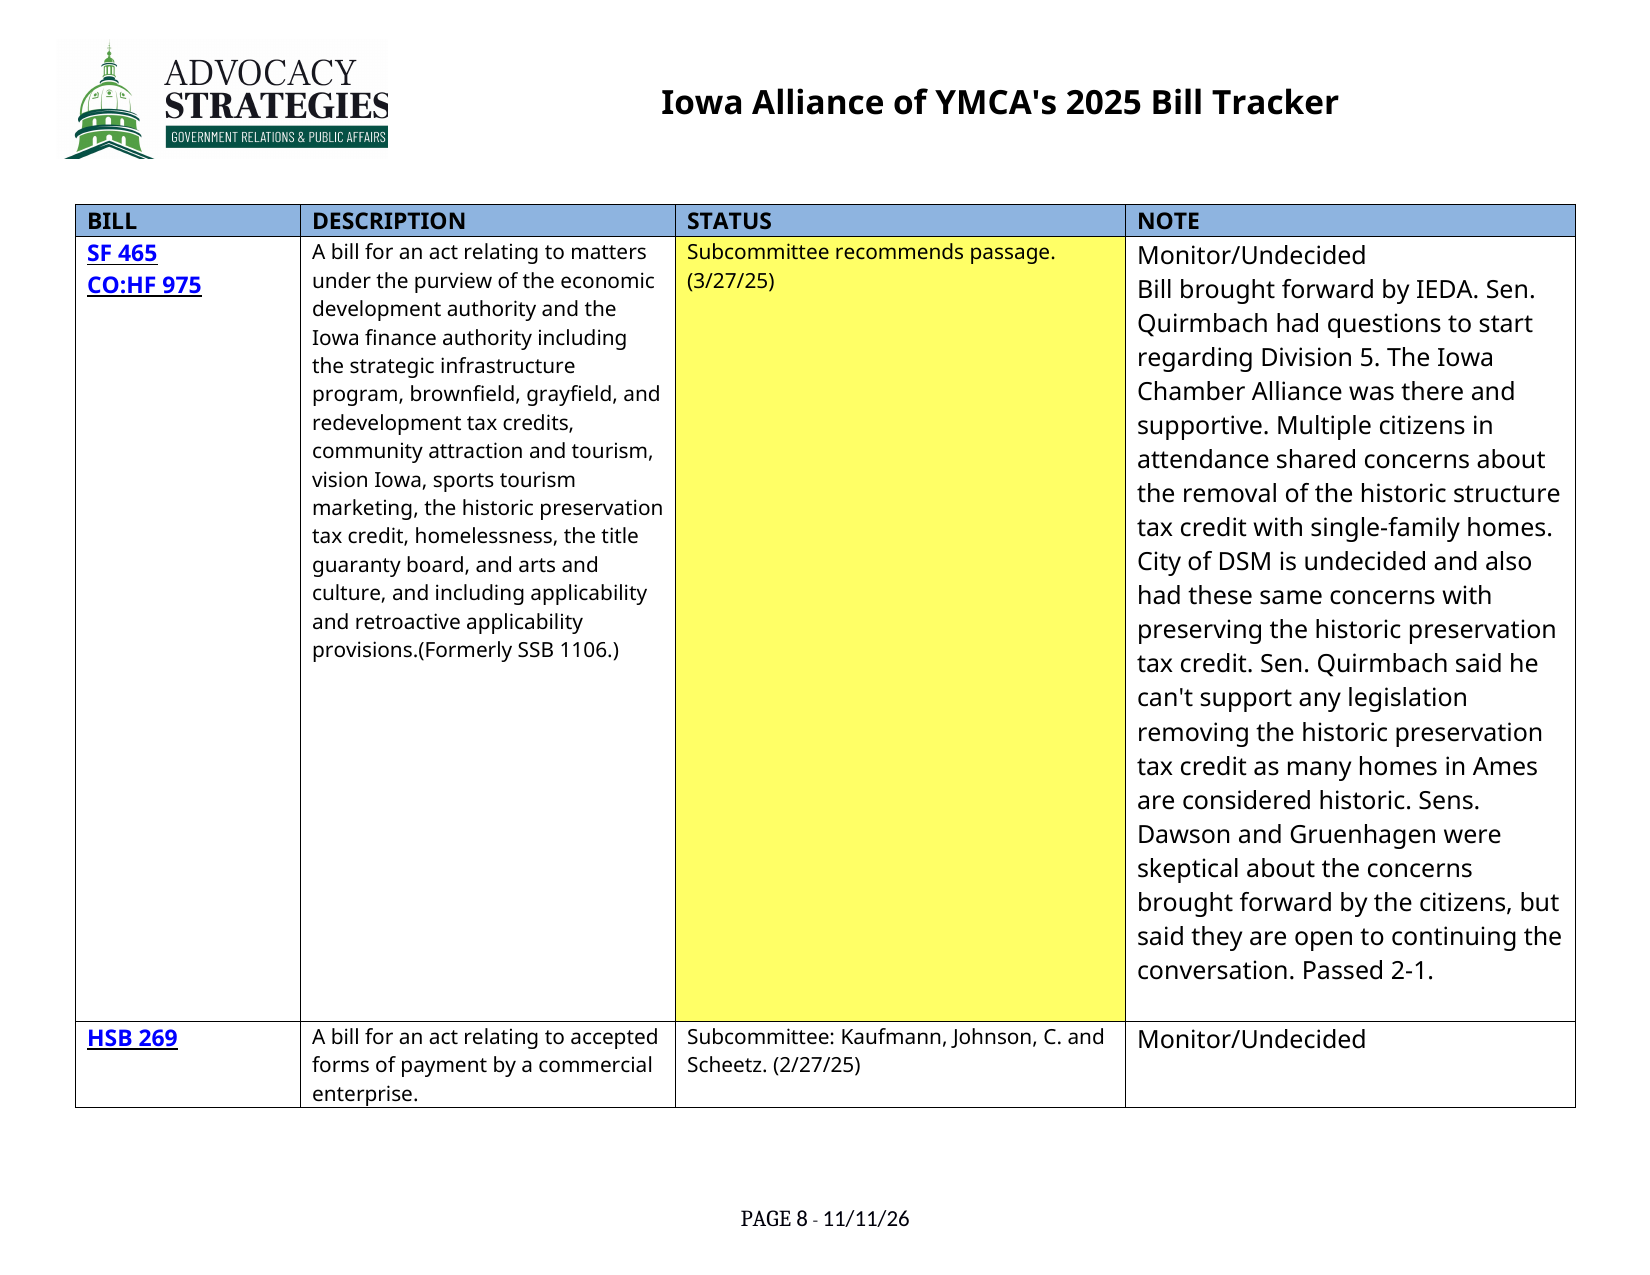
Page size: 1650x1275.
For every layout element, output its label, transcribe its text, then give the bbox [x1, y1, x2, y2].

table_header STATUS [676, 205, 1125, 236]
table_cell Subcommittee recommends passage. (3/27/25) [676, 237, 1125, 1021]
table_header NOTE [1126, 205, 1575, 236]
table_cell SF 465 CO:HF 975 [76, 237, 300, 1021]
table_header DESCRIPTION [301, 205, 675, 236]
table_cell A bill for an act relating to accepted forms of payment by a commercial enterprise. [301, 1022, 675, 1107]
table_header BILL [76, 205, 300, 236]
table_cell HSB 269 [76, 1022, 300, 1107]
table_cell Monitor/Undecided [1126, 1022, 1575, 1107]
picture [56, 39, 389, 159]
table_cell Monitor/Undecided Bill brought forward by IEDA. Sen. Quirmbach had questions to start regarding Division 5. The Iowa Chamber Alliance was there and supportive. Multiple citizens in attendance shared concerns about the removal of the historic structure tax credit with single-family homes. City of DSM is undecided and also had these same concerns with preserving the historic preservation tax credit. Sen. Quirmbach said he can't support any legislation removing the historic preservation tax credit as many homes in Ames are considered historic. Sens. Dawson and Gruenhagen were skeptical about the concerns brought forward by the citizens, but said they are open to continuing the conversation. Passed 2-1. [1126, 237, 1575, 1021]
table_cell Subcommittee: Kaufmann, Johnson, C. and Scheetz. (2/27/25) [676, 1022, 1125, 1107]
table_cell A bill for an act relating to matters under the purview of the economic development authority and the Iowa finance authority including the strategic infrastructure program, brownfield, grayfield, and redevelopment tax credits, community attraction and tourism, vision Iowa, sports tourism marketing, the historic preservation tax credit, homelessness, the title guaranty board, and arts and culture, and including applicability and retroactive applicability provisions.(Formerly SSB 1106.) [301, 237, 675, 1021]
